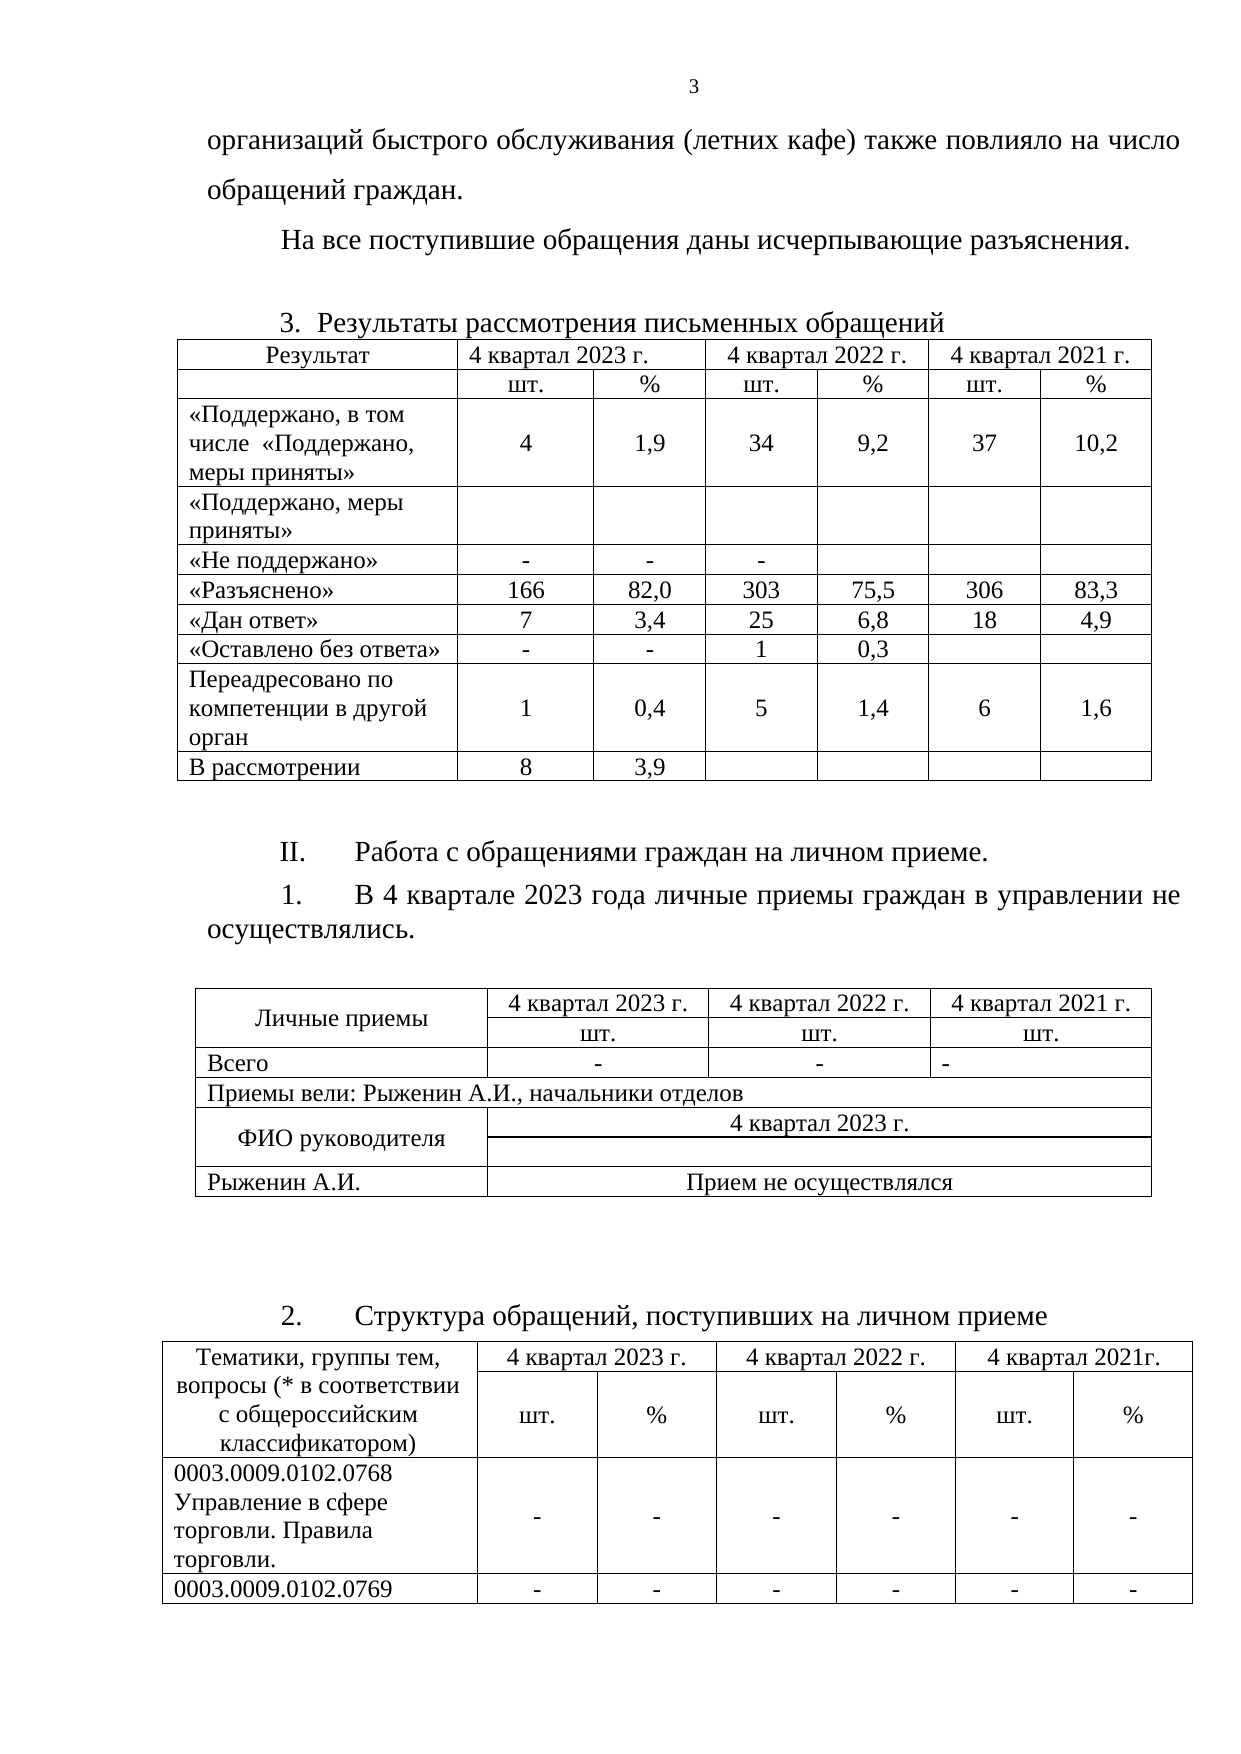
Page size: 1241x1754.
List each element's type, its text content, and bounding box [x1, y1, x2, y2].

table_cell шт. [488, 1018, 708, 1047]
table_cell [818, 487, 928, 544]
table_cell 1 [458, 664, 593, 751]
table_cell 1 [706, 635, 817, 663]
table_header 4 квартал 2021 г. [929, 340, 1151, 368]
table_cell [458, 487, 593, 544]
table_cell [163, 1574, 477, 1603]
table_cell 1,6 [1041, 664, 1151, 751]
table_cell «Разъяснено» [178, 575, 457, 604]
table_cell - [458, 635, 593, 663]
list Структура обращений, поступивших на личном приеме [207, 1298, 1181, 1331]
table_cell [929, 752, 1040, 780]
table_cell 75,5 [818, 575, 928, 604]
list В 4 квартале 2023 года личные приемы граждан в управлении не осуществлялись. [207, 877, 1181, 944]
table_cell шт. [458, 370, 593, 398]
table_cell Переадресовано по компетенции в другой орган [178, 664, 457, 751]
table_cell [1041, 545, 1151, 574]
table_cell - [478, 1574, 597, 1603]
table_cell «Дан ответ» [178, 605, 457, 633]
table_cell [706, 752, 817, 780]
table_cell [1041, 752, 1151, 780]
table_cell шт. [929, 370, 1040, 398]
table_header 4 квартал 2023 г. [458, 340, 705, 368]
table_cell «Оставлено без ответа» [178, 635, 457, 663]
table_cell - [717, 1458, 836, 1573]
table_header 4 квартал 2022 г. [717, 1342, 955, 1371]
table_cell - [478, 1458, 597, 1573]
table_cell 37 [929, 399, 1040, 486]
table_cell шт. [706, 370, 817, 398]
table_cell 3,9 [594, 752, 705, 780]
table_cell Приемы вели: Рыженин А.И., начальники отделов [196, 1078, 1151, 1107]
table_cell 166 [458, 575, 593, 604]
table_header 4 квартал 2021г. [956, 1342, 1192, 1371]
table_cell % [818, 370, 928, 398]
table_cell - [594, 635, 705, 663]
table_cell шт. [717, 1372, 836, 1457]
table_cell 0,3 [818, 635, 928, 663]
table_header 4 квартал 2022 г. [706, 340, 928, 368]
table_cell [488, 1138, 1151, 1166]
table_cell - [837, 1458, 955, 1573]
table_header 4 квартал 2021 г. [931, 989, 1151, 1017]
table_cell Рыженин А.И. [196, 1167, 487, 1196]
table_cell [818, 752, 928, 780]
table_cell ФИО руководителя [196, 1108, 487, 1166]
table_cell 7 [458, 605, 593, 633]
table_cell 0003.0009.0102.0768 Управление в сфере торговли. Правила торговли. [163, 1458, 477, 1573]
table_cell % [594, 370, 705, 398]
table_cell Прием не осуществлялся [488, 1167, 1151, 1196]
table_cell 0,4 [594, 664, 705, 751]
table_cell [706, 487, 817, 544]
table_cell 6,8 [818, 605, 928, 633]
table_header 4 квартал 2023 г. [488, 989, 708, 1017]
table_cell % [837, 1372, 955, 1457]
table_cell шт. [956, 1372, 1073, 1457]
table_header Результат [178, 340, 457, 368]
table_cell 6 [929, 664, 1040, 751]
table_cell 10,2 [1041, 399, 1151, 486]
table_cell - [598, 1574, 716, 1603]
table_cell 303 [706, 575, 817, 604]
table_cell - [931, 1048, 1151, 1077]
table_cell - [458, 545, 593, 574]
table_cell [929, 487, 1040, 544]
table_cell 4,9 [1041, 605, 1151, 633]
table_cell - [706, 545, 817, 574]
table_cell - [709, 1048, 930, 1077]
table_header Тематики, группы тем, вопросы (* в соответствии с общероссийским классификатором) [163, 1342, 477, 1457]
table_cell 8 [458, 752, 593, 780]
table_cell Всего [196, 1048, 487, 1077]
table_cell 83,3 [1041, 575, 1151, 604]
table_cell - [1074, 1574, 1192, 1603]
text На все поступившие обращения даны исчерпывающие разъяснения. [207, 222, 1181, 256]
table_cell «Не поддержано» [178, 545, 457, 574]
table_cell % [598, 1372, 716, 1457]
table_cell В рассмотрении [178, 752, 457, 780]
list Работа с обращениями граждан на личном приеме. [279, 834, 1181, 868]
table_cell 1,4 [818, 664, 928, 751]
table_cell [929, 545, 1040, 574]
table_cell [929, 635, 1040, 663]
table_cell «Поддержано, в том числе «Поддержано, меры приняты» [178, 399, 457, 486]
table_cell 9,2 [818, 399, 928, 486]
table_cell [818, 545, 928, 574]
table_cell % [1041, 370, 1151, 398]
table_header 4 квартал 2022 г. [709, 989, 930, 1017]
table_cell - [717, 1574, 836, 1603]
table_cell 4 [458, 399, 593, 486]
table_cell % [1074, 1372, 1192, 1457]
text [207, 122, 1181, 206]
table_header 4 квартал 2023 г. [478, 1342, 716, 1371]
table_cell - [598, 1458, 716, 1573]
table_cell [178, 370, 457, 398]
table_cell - [837, 1574, 955, 1603]
table_cell - [1074, 1458, 1192, 1573]
table_cell 5 [706, 664, 817, 751]
table_cell [594, 487, 705, 544]
table_cell 306 [929, 575, 1040, 604]
table_cell «Поддержано, меры приняты» [178, 487, 457, 544]
table_cell 18 [929, 605, 1040, 633]
table_cell 34 [706, 399, 817, 486]
table_cell - [956, 1574, 1073, 1603]
table_cell 82,0 [594, 575, 705, 604]
table_cell - [594, 545, 705, 574]
table_cell 25 [706, 605, 817, 633]
table_cell шт. [478, 1372, 597, 1457]
table_cell [1041, 487, 1151, 544]
list Результаты рассмотрения письменных обращений [279, 305, 1181, 339]
table_cell - [956, 1458, 1073, 1573]
table_cell шт. [709, 1018, 930, 1047]
table_header Личные приемы [196, 989, 487, 1047]
table_cell [1041, 635, 1151, 663]
table_cell 3,4 [594, 605, 705, 633]
table_cell шт. [931, 1018, 1151, 1047]
table_cell 1,9 [594, 399, 705, 486]
table_cell - [488, 1048, 708, 1077]
table_cell 4 квартал 2023 г. [488, 1108, 1151, 1136]
